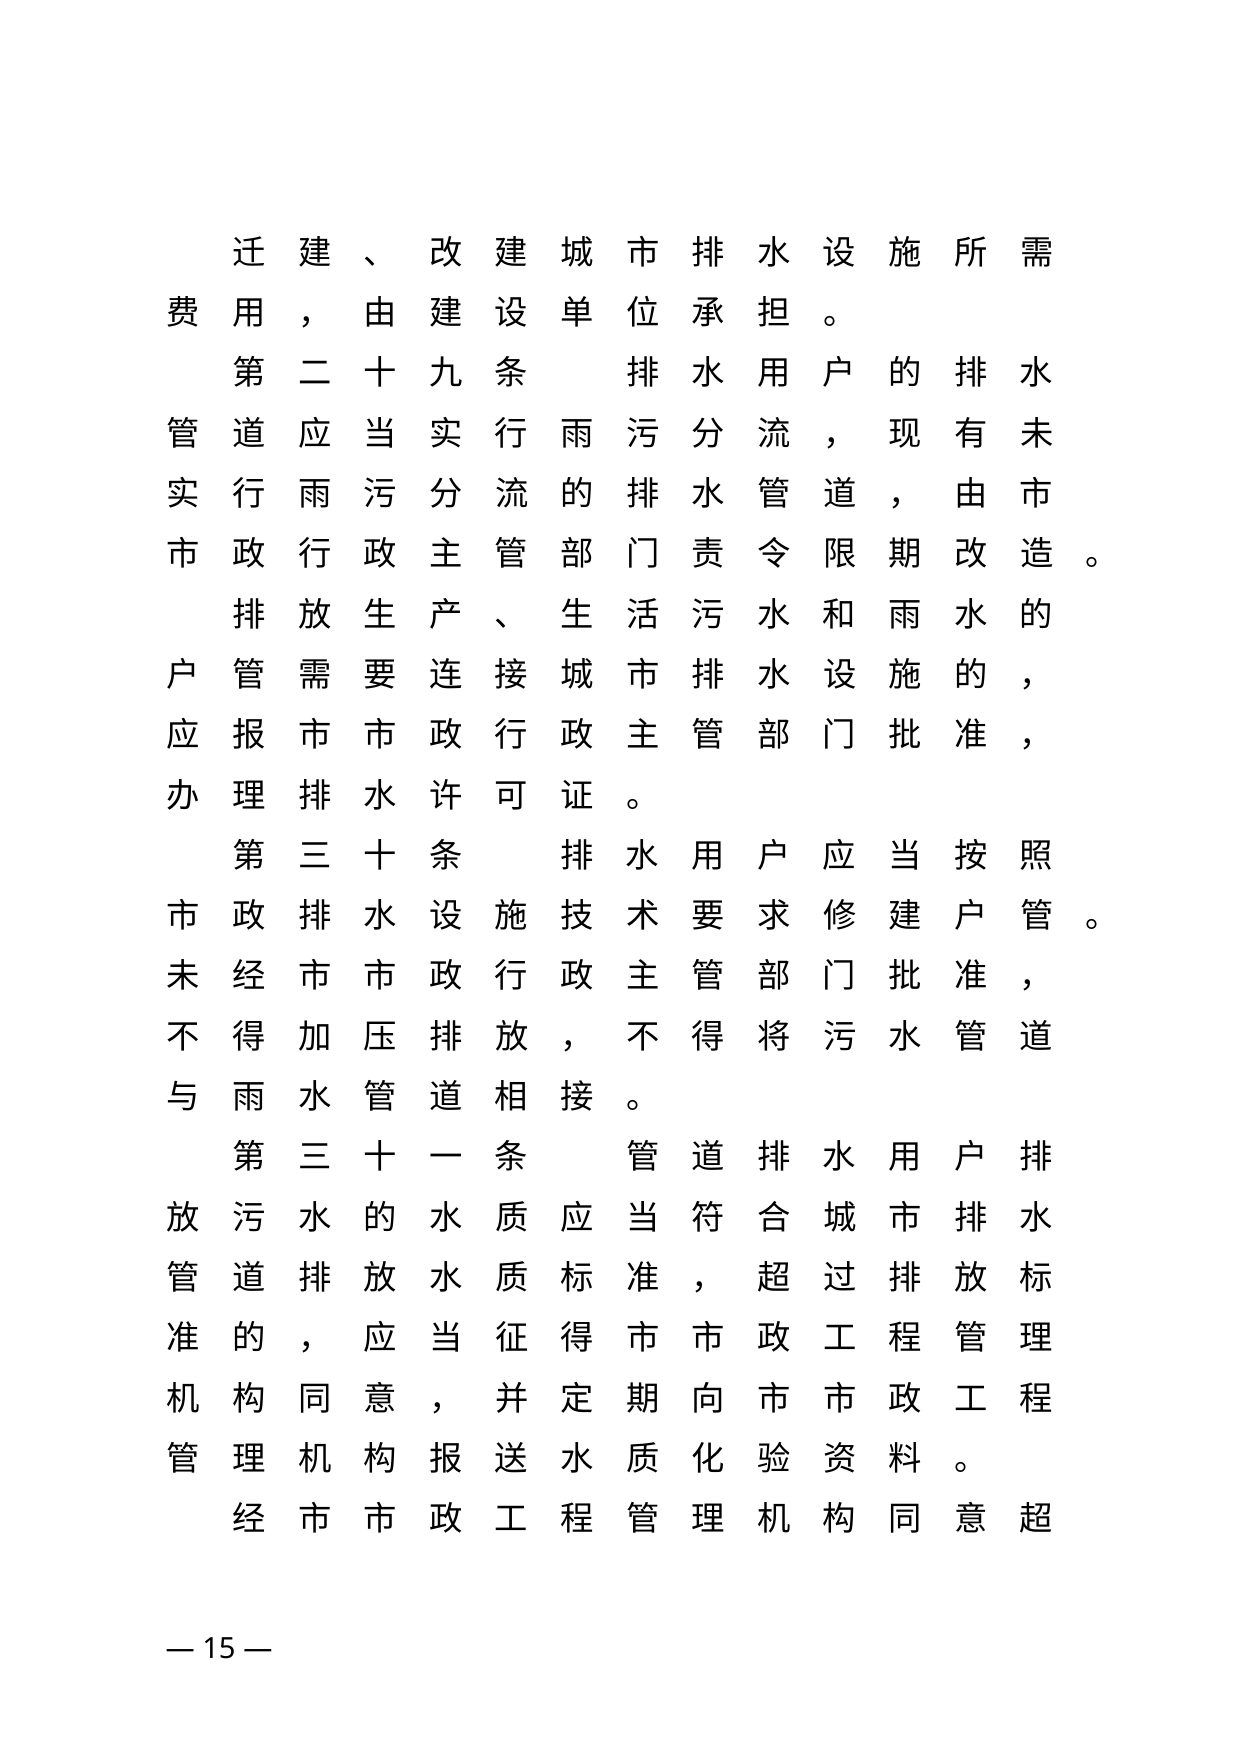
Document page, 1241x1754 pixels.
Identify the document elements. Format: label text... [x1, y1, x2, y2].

text 第二十九条 排水用户的排水管道应当实行雨污分流，现有未实行雨污分流的排水管道，由市市政行政主管部门责令限期改造。 [167, 340, 1085, 581]
text 第三十一条 管道排水用户排放污水的水质应当符合城市排水管道排放水质标准，超过排放标准的，应当征得市市政工程管理机构同意，并定期向市市政工程管理机构报送水质化验资料。 [167, 1124, 1085, 1486]
text 排放生产、生活污水和雨水的户管需要连接城市排水设施的，应报市市政行政主管部门批准，办理排水许可证。 [167, 581, 1085, 823]
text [167, 1486, 1085, 1546]
text 第三十条 排水用户应当按照市政排水设施技术要求修建户管。未经市市政行政主管部门批准，不得加压排放，不得将污水管道与雨水管道相接。 [167, 823, 1085, 1124]
text 迁建、改建城市排水设施所需费用，由建设单位承担。 [167, 219, 1085, 340]
